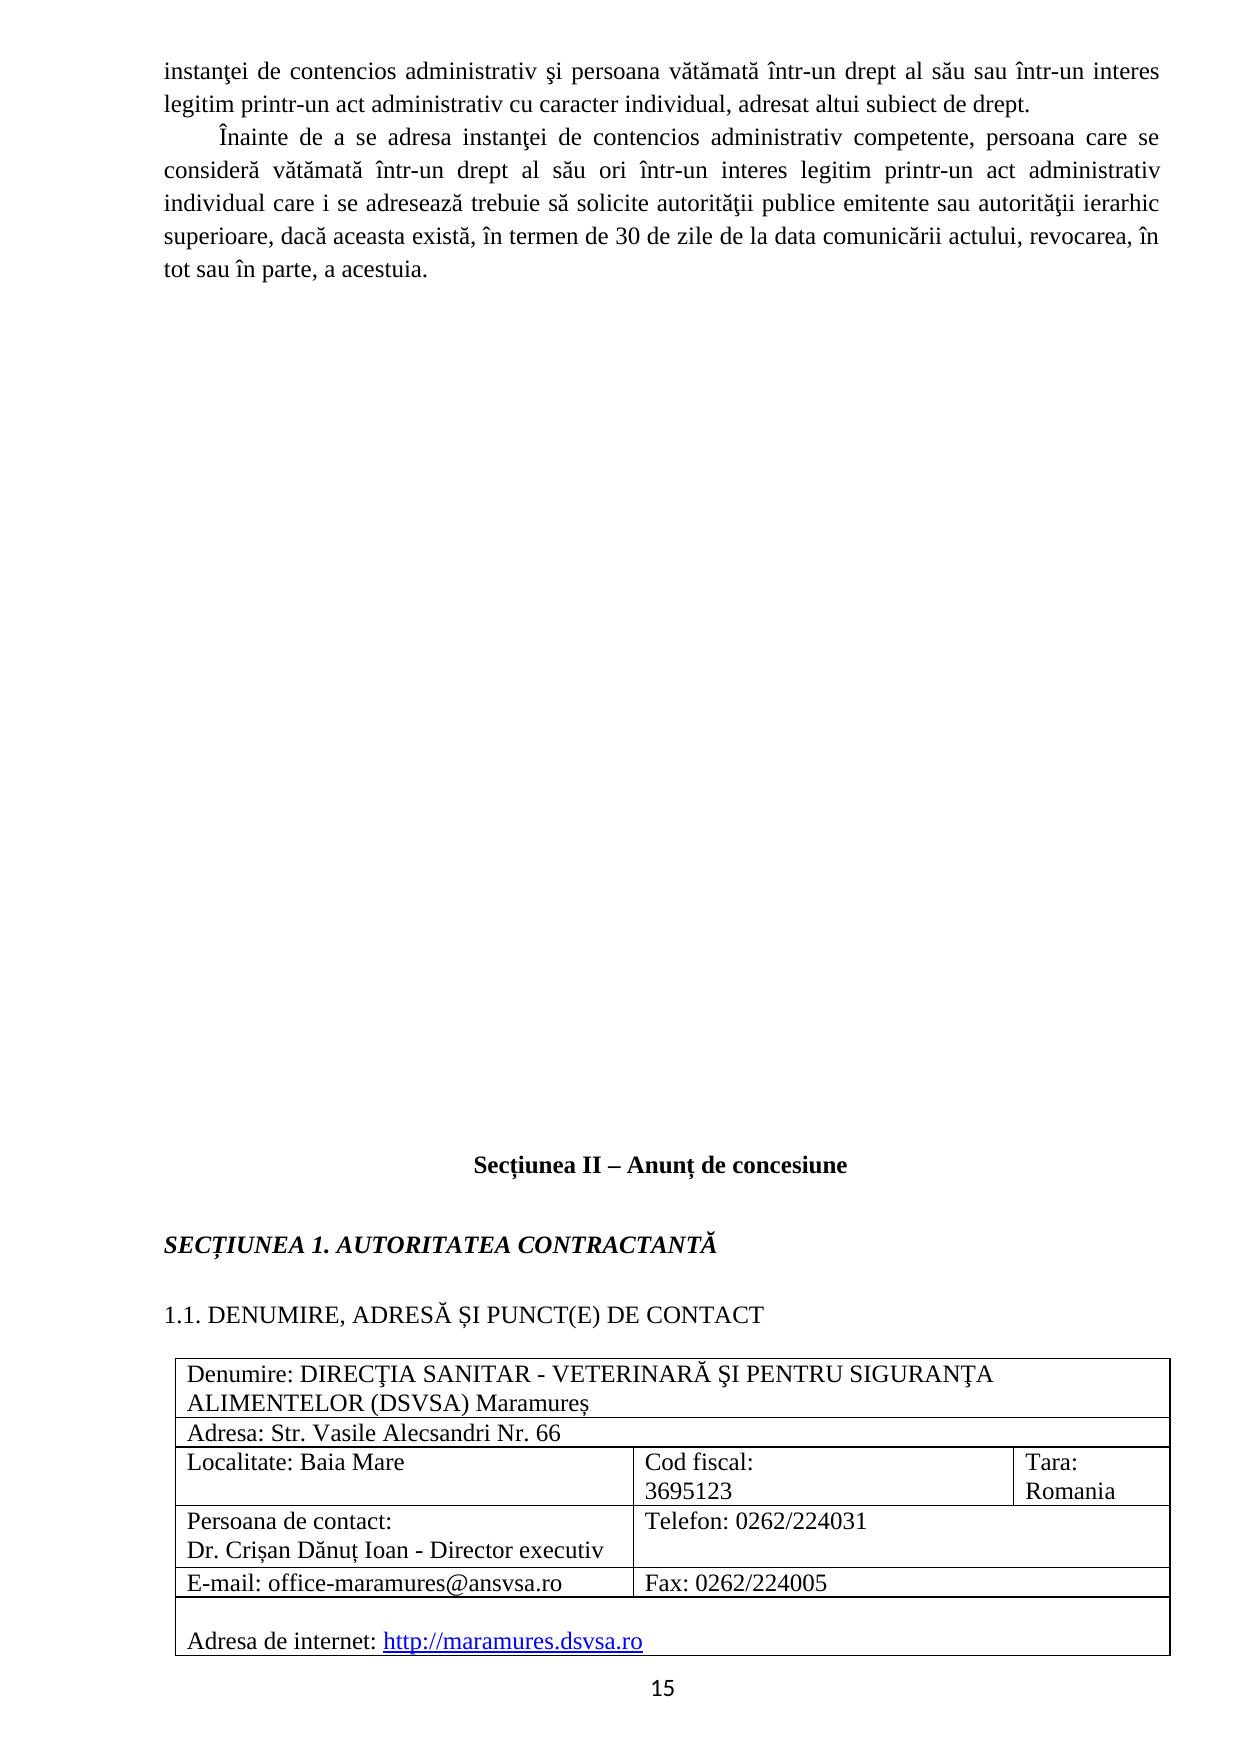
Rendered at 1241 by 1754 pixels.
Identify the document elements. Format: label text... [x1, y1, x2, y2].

text 1.1. DENUMIRE, ADRESĂ ȘI PUNCT(E) DE CONTACT [164, 1301, 1161, 1329]
table_cell Tara: Romania [1014, 1448, 1169, 1505]
subtitle SECȚIUNEA 1. AUTORITATEA CONTRACTANTĂ [164, 1231, 1161, 1259]
table_cell Persoana de contact: Dr. Crișan Dănuț Ioan - Director executiv [176, 1506, 633, 1567]
table_cell Cod fiscal: 3695123 [634, 1448, 1013, 1505]
table_cell E-mail: office-maramures@ansvsa.ro [176, 1568, 633, 1596]
table_header Denumire: DIRECŢIA SANITAR - VETERINARĂ ŞI PENTRU SIGURANŢA ALIMENTELOR (DSVSA) Maramureș [176, 1359, 1169, 1417]
table_cell Adresa de internet: http://maramures.dsvsa.ro [176, 1598, 1169, 1655]
text Secțiunea II – Anunț de concesiune [160, 1150, 1161, 1179]
text Înainte de a se adresa instanţei de contencios administrativ competente, persoana care se consideră vătămată într-un drept al său ori într-un interes legitim printr-un act administrativ individual care i se adresează trebuie să solicite autorităţii publice emitente sau autorităţii ierarhic superioare, dacă aceasta există, în termen de 30 de zile de la data comunicării actului, revocarea, în tot sau în parte, a acestuia. [164, 122, 1161, 283]
table_cell Localitate: Baia Mare [176, 1448, 633, 1505]
table_cell Fax: 0262/224005 [634, 1568, 1169, 1596]
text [164, 56, 1161, 118]
table_cell Telefon: 0262/224031 [634, 1506, 1169, 1567]
table_cell Adresa: Str. Vasile Alecsandri Nr. 66 [176, 1418, 1169, 1446]
